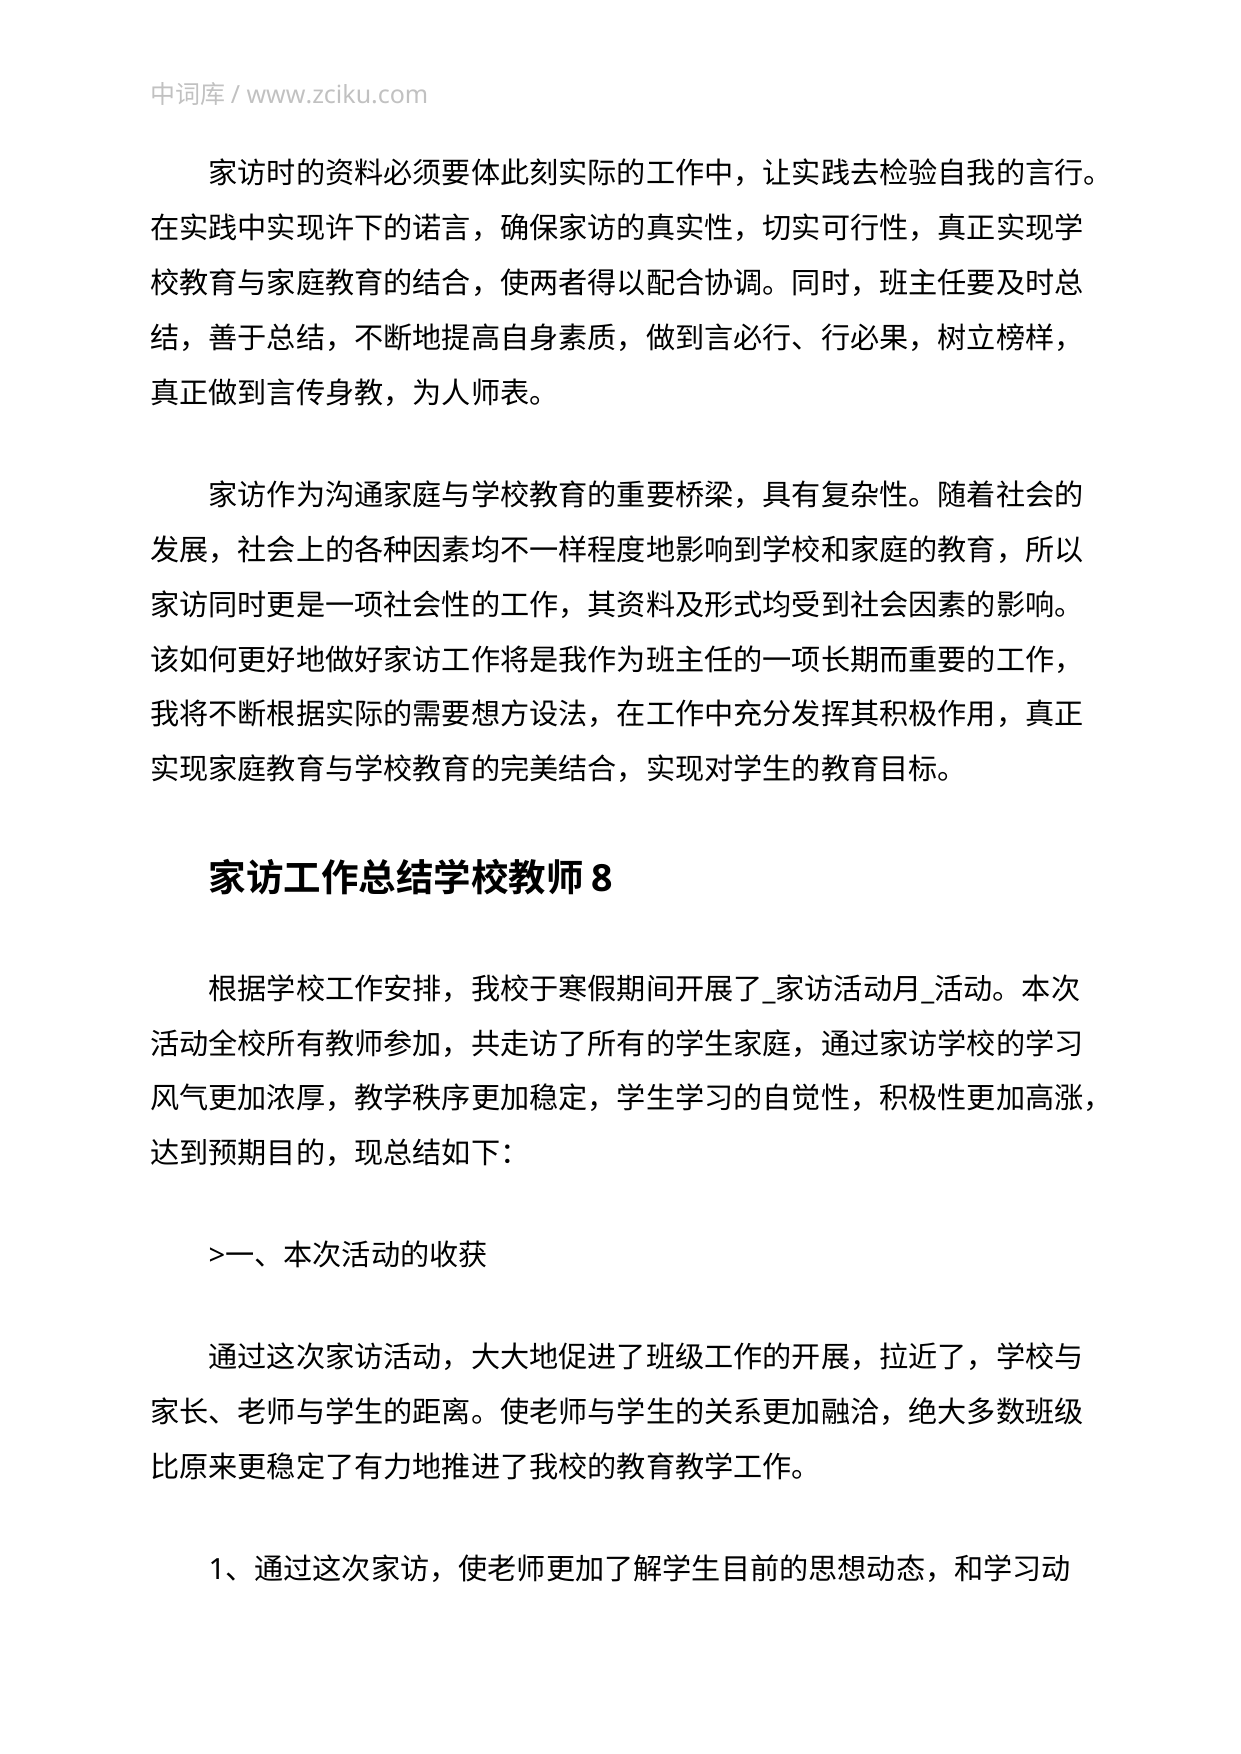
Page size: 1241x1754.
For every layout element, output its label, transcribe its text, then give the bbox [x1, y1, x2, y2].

text 根据学校工作安排，我校于寒假期间开展了_家访活动月_活动。本次活动全校所有教师参加，共走访了所有的学生家庭，通过家访学校的学习风气更加浓厚，教学秩序更加稳定，学生学习的自觉性，积极性更加高涨，达到预期目的，现总结如下： [150, 965, 1090, 1172]
text 家访工作总结学校教师8 [150, 848, 1090, 902]
text 家访时的资料必须要体此刻实际的工作中，让实践去检验自我的言行。在实践中实现许下的诺言，确保家访的真实性，切实可行性，真正实现学校教育与家庭教育的结合，使两者得以配合协调。同时，班主任要及时总结，善于总结，不断地提高自身素质，做到言必行、行必果，树立榜样，真正做到言传身教，为人师表。 [150, 150, 1090, 412]
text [150, 1545, 1090, 1588]
text 通过这次家访活动，大大地促进了班级工作的开展，拉近了，学校与家长、老师与学生的距离。使老师与学生的关系更加融洽，绝大多数班级比原来更稳定了有力地推进了我校的教育教学工作。 [150, 1334, 1090, 1486]
text >一、本次活动的收获 [150, 1232, 1090, 1274]
text 家访作为沟通家庭与学校教育的重要桥梁，具有复杂性。随着社会的发展，社会上的各种因素均不一样程度地影响到学校和家庭的教育，所以家访同时更是一项社会性的工作，其资料及形式均受到社会因素的影响。该如何更好地做好家访工作将是我作为班主任的一项长期而重要的工作，我将不断根据实际的需要想方设法，在工作中充分发挥其积极作用，真正实现家庭教育与学校教育的完美结合，实现对学生的教育目标。 [150, 471, 1090, 788]
